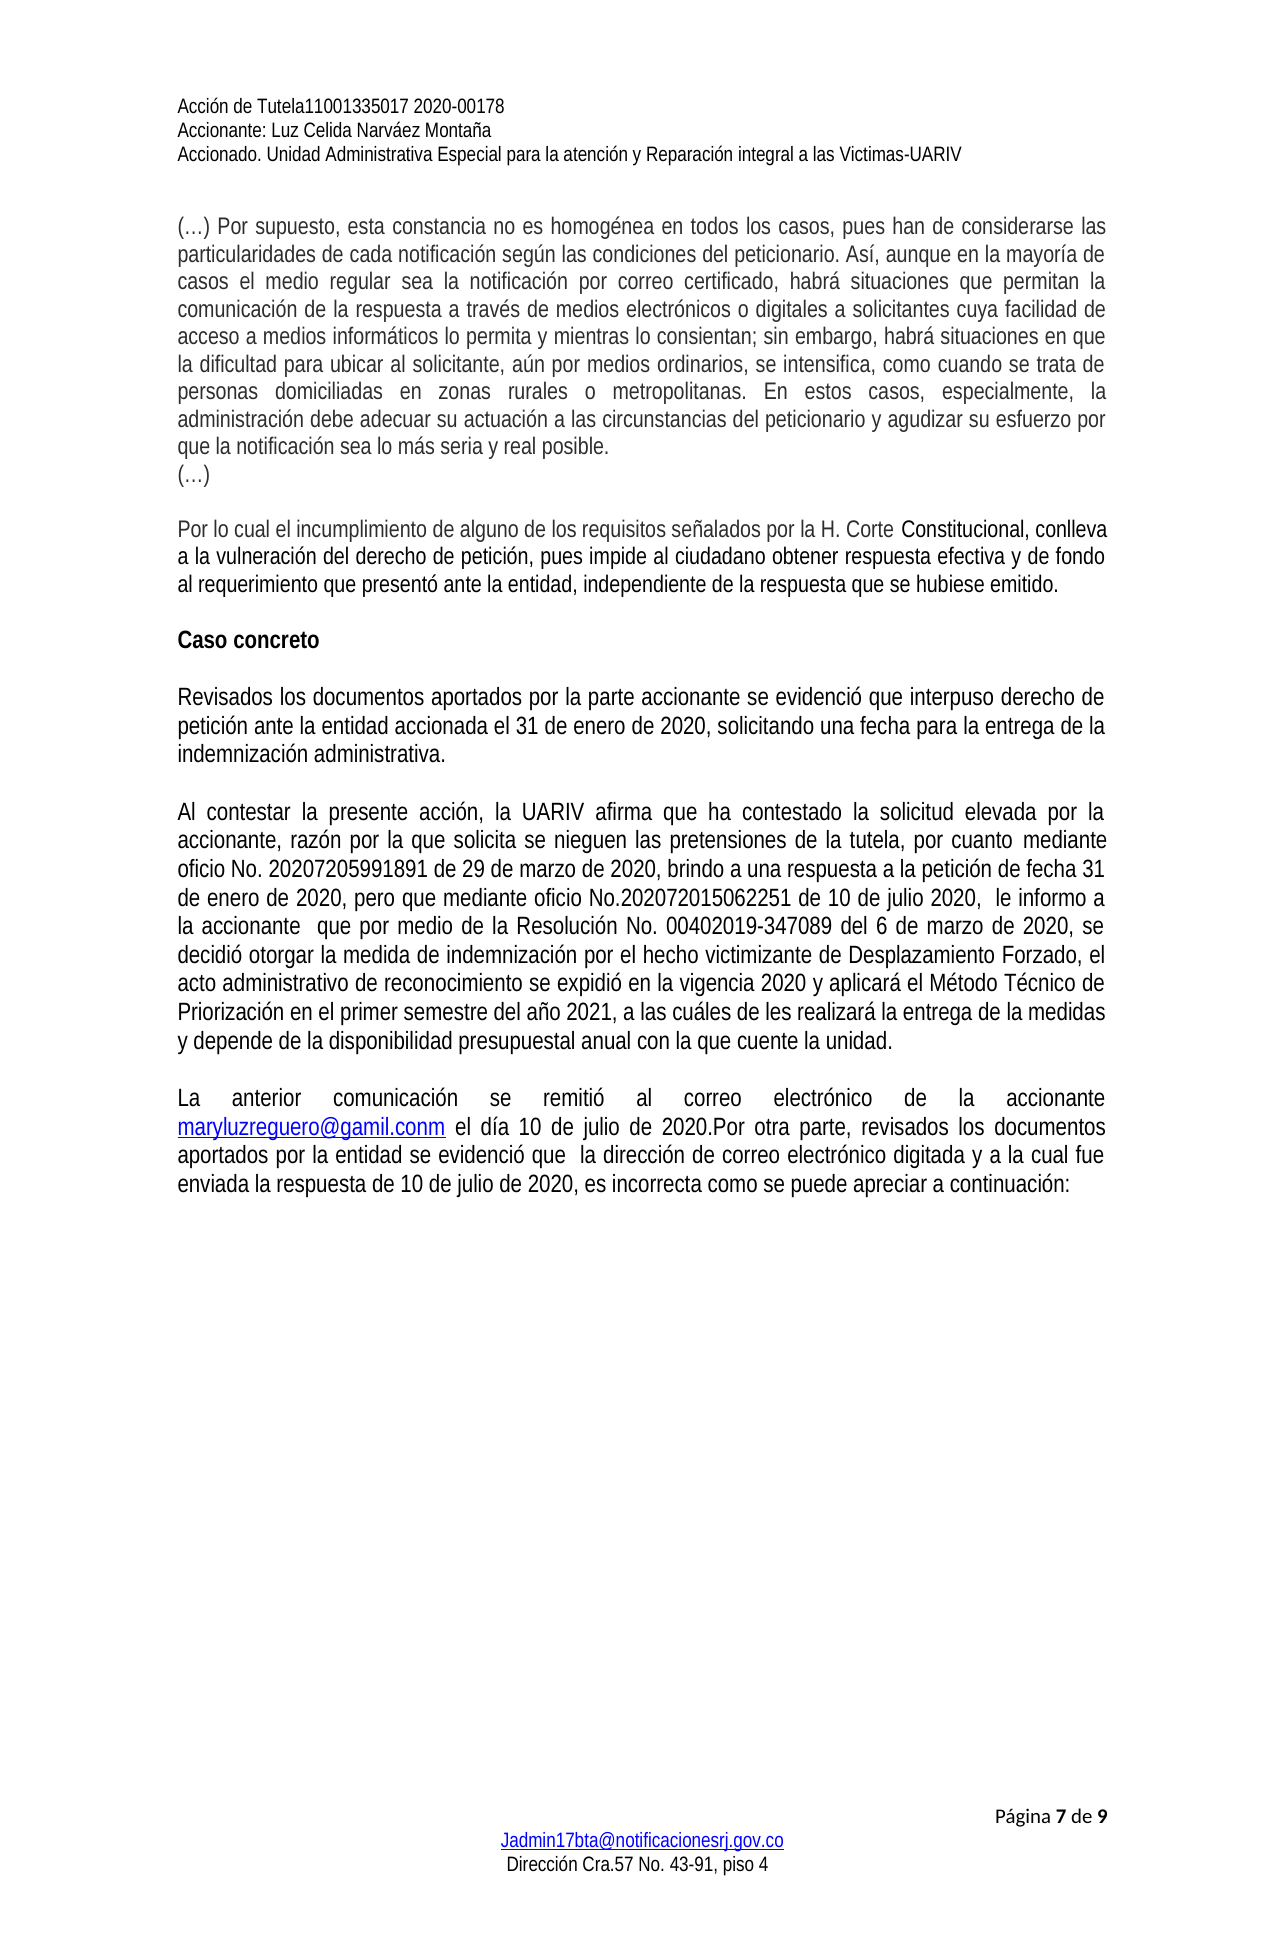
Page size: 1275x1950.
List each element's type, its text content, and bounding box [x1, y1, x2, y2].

text Al contestar la presente acción, la UARIV afirma que ha contestado la solicitud elevada por la accionante, razón por la que solicita se nieguen las pretensiones de la tutela, por cuanto mediante oficio No. 20207205991891 de 29 de marzo de 2020, brindo a una respuesta a la petición de fecha 31 de enero de 2020, pero que mediante oficio No.202072015062251 de 10 de julio 2020, le informo a la accionante que por medio de la Resolución No. 00402019-347089 del 6 de marzo de 2020, se decidió otorgar la medida de indemnización por el hecho victimizante de Desplazamiento Forzado, el acto administrativo de reconocimiento se expidió en la vigencia 2020 y aplicará el Método Técnico de Priorización en el primer semestre del año 2021, a las cuáles de les realizará la entrega de la medidas y depende de la disponibilidad presupuestal anual con la que cuente la unidad. [177, 797, 1107, 1054]
text Por lo cual el incumplimiento de alguno de los requisitos señalados por la H. Corte Constitucional, conlleva a la vulneración del derecho de petición, pues impide al ciudadano obtener respuesta efectiva y de fondo al requerimiento que presentó ante la entidad, independiente de la respuesta que se hubiese emitido. [177, 515, 1107, 597]
text (…) [177, 460, 1107, 487]
text Caso concreto [177, 625, 1107, 653]
text (…) Por supuesto, esta constancia no es homogénea en todos los casos, pues han de considerarse las particularidades de cada notificación según las condiciones del peticionario. Así, aunque en la mayoría de casos el medio regular sea la notificación por correo certificado, habrá situaciones que permitan la comunicación de la respuesta a través de medios electrónicos o digitales a solicitantes cuya facilidad de acceso a medios informáticos lo permita y mientras lo consientan; sin embargo, habrá situaciones en que la dificultad para ubicar al solicitante, aún por medios ordinarios, se intensifica, como cuando se trata de personas domiciliadas en zonas rurales o metropolitanas. En estos casos, especialmente, la administración debe adecuar su actuación a las circunstancias del peticionario y agudizar su esfuerzo por que la notificación sea lo más seria y real posible. [177, 212, 1107, 460]
text Revisados los documentos aportados por la parte accionante se evidenció que interpuso derecho de petición ante la entidad accionada el 31 de enero de 2020, solicitando una fecha para la entrega de la indemnización administrativa. [177, 682, 1107, 768]
text La anterior comunicación se remitió al correo electrónico de la accionante maryluzreguero@gamil.conm el día 10 de julio de 2020.Por otra parte, revisados los documentos aportados por la entidad se evidenció que la dirección de correo electrónico digitada y a la cual fue enviada la respuesta de 10 de julio de 2020, es incorrecta como se puede apreciar a continuación: [177, 1083, 1107, 1198]
